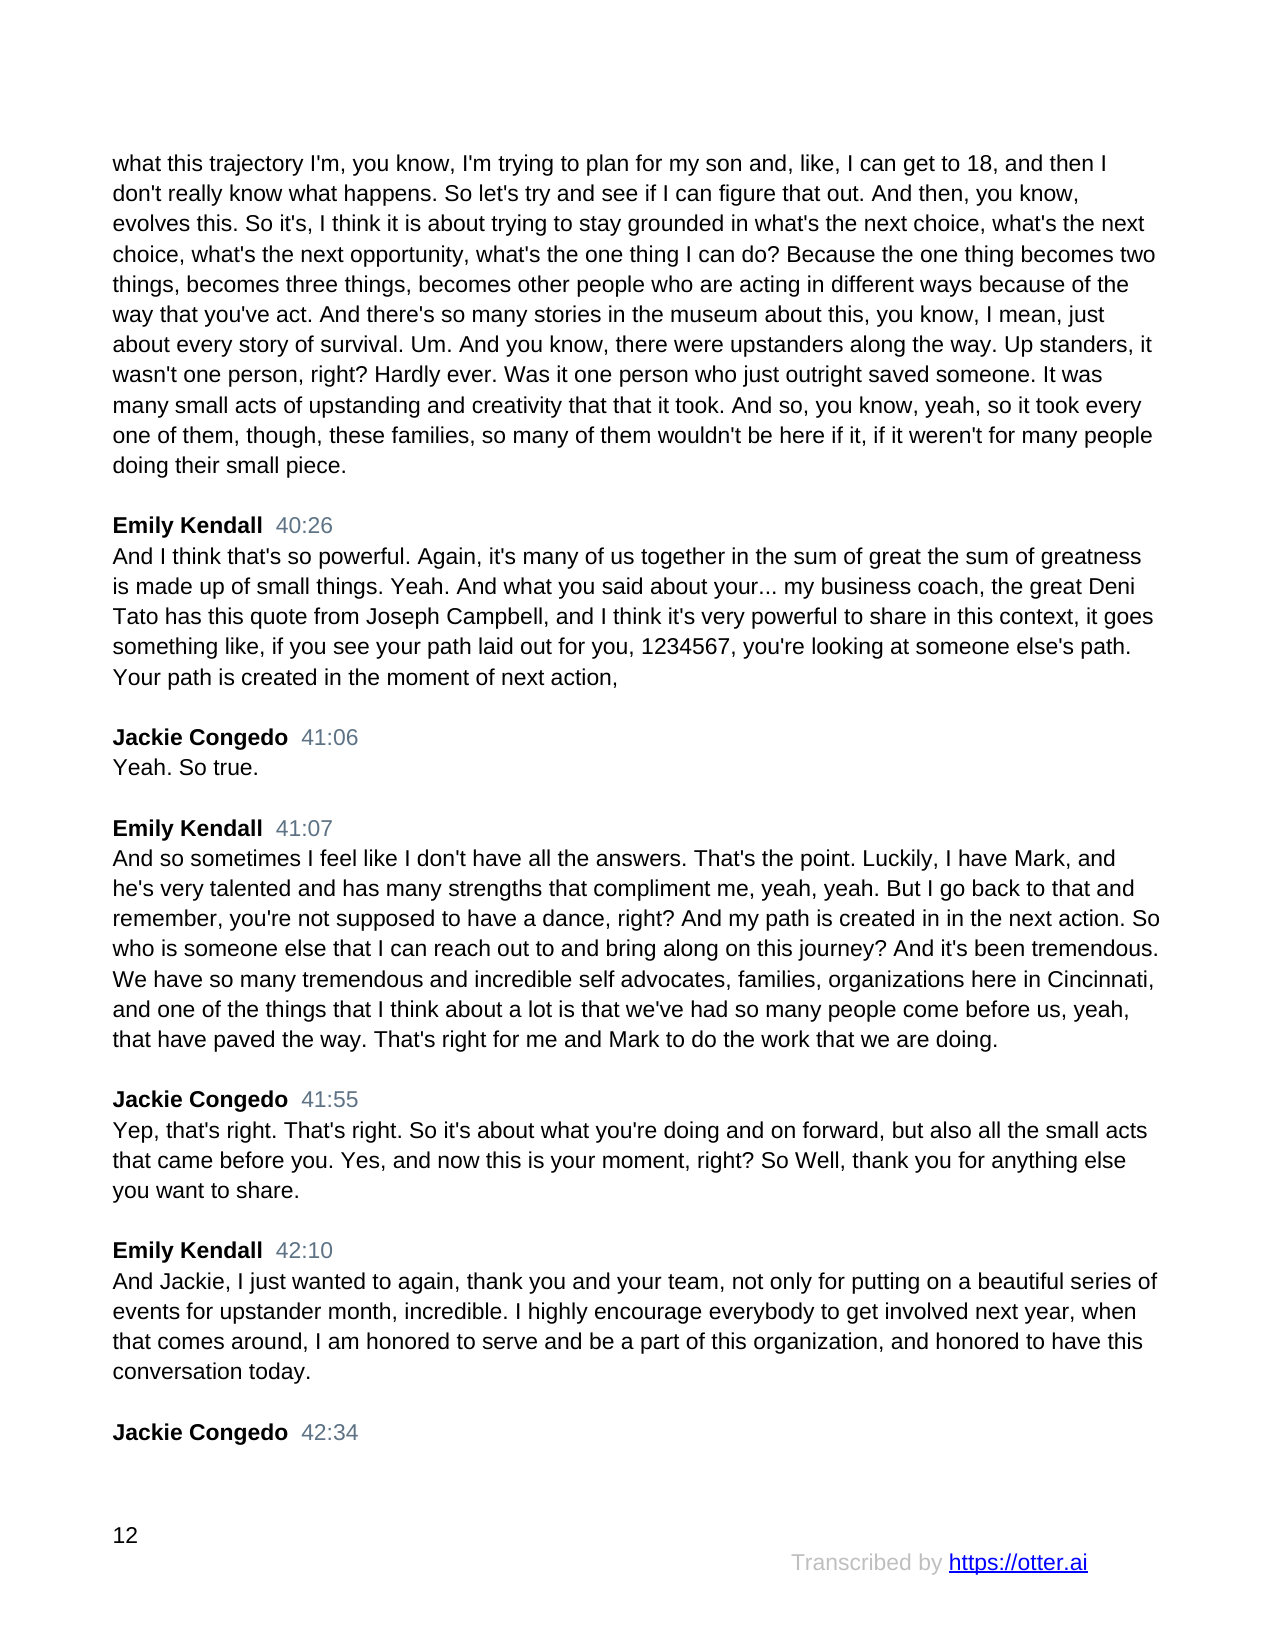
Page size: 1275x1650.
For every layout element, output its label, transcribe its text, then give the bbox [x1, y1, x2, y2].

text Yep, that's right. That's right. So it's about what you're doing and on forward, but also all the small acts that came before you. Yes, and now this is your moment, right? So Well, thank you for anything else you want to share. [112, 1117, 1162, 1203]
text Emily Kendall 42:10 [112, 1237, 1162, 1264]
text Emily Kendall 41:07 [112, 814, 1162, 841]
text And I think that's so powerful. Again, it's many of us together in the sum of great the sum of greatness is made up of small things. Yeah. And what you said about your... my business coach, the great Deni Tato has this quote from Joseph Campbell, and I think it's very powerful to share in this context, it goes something like, if you see your path laid out for you, 1234567, you're looking at someone else's path. Your path is created in the moment of next action, [112, 543, 1162, 690]
text Emily Kendall 40:26 [112, 512, 1162, 539]
text And so sometimes I feel like I don't have all the answers. That's the point. Luckily, I have Mark, and he's very talented and has many strengths that compliment me, yeah, yeah. But I go back to that and remember, you're not supposed to have a dance, right? And my path is created in in the next action. So who is someone else that I can reach out to and bring along on this journey? And it's been tremendous. We have so many tremendous and incredible self advocates, families, organizations here in Cincinnati, and one of the things that I think about a lot is that we've had so many people come before us, yeah, that have paved the way. That's right for me and Mark to do the work that we are doing. [112, 845, 1162, 1052]
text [112, 150, 1162, 478]
text Jackie Congedo 41:06 [112, 724, 1162, 750]
text Jackie Congedo 42:34 [112, 1419, 1162, 1445]
text Jackie Congedo 41:55 [112, 1086, 1162, 1113]
text Yeah. So true. [112, 754, 1162, 781]
text And Jackie, I just wanted to again, thank you and your team, not only for putting on a beautiful series of events for upstander month, incredible. I highly encourage everybody to get involved next year, when that comes around, I am honored to serve and be a part of this organization, and honored to have this conversation today. [112, 1268, 1162, 1385]
